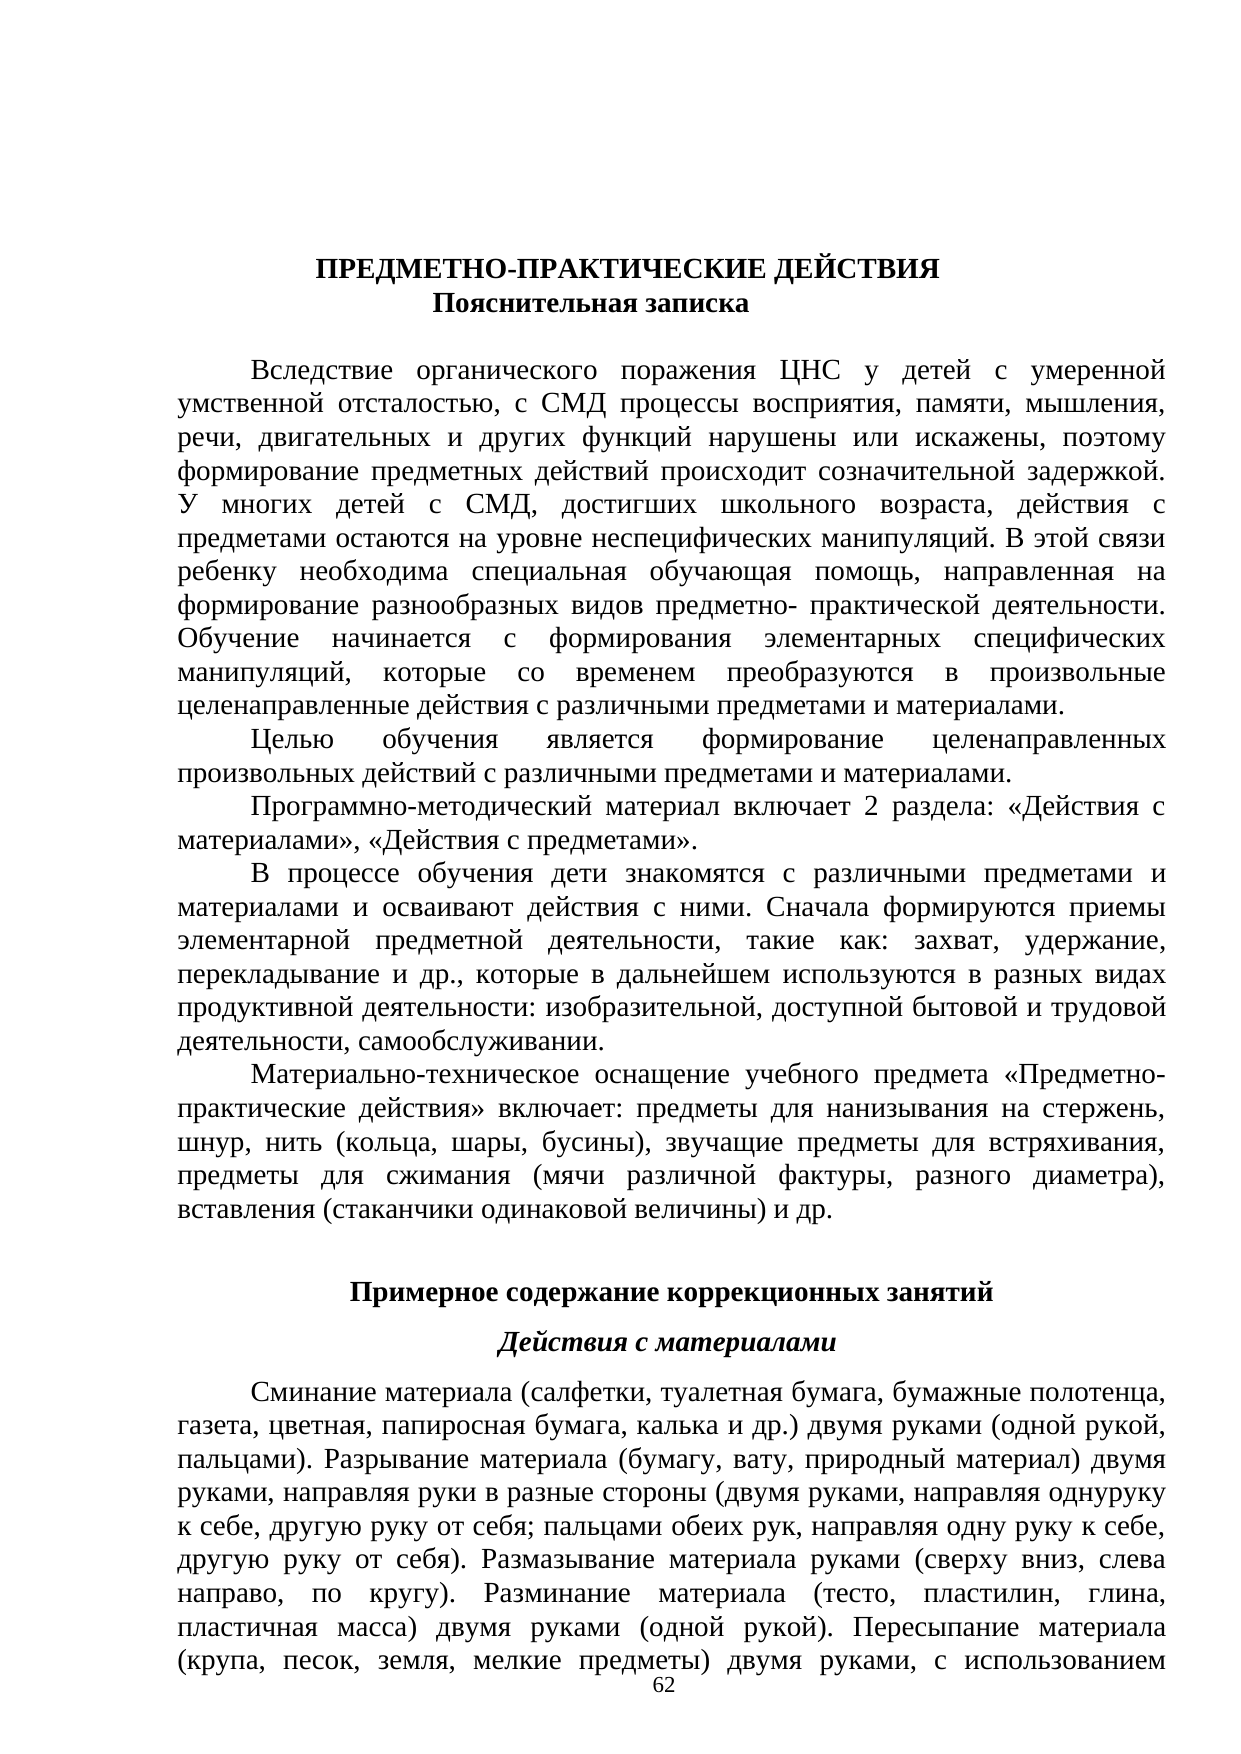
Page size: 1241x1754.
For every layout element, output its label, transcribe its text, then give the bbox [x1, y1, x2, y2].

text Материально-техническое оснащение учебного предмета «Предметно- практические действия» включает: предметы для нанизывания на стержень, шнур, нить (кольца, шары, бусины), звучащие предметы для встряхивания, предметы для сжимания (мячи различной фактуры, разного диаметра), вставления (стаканчики одинаковой величины) и др. [177, 1057, 1166, 1224]
subtitle Примерное содержание коррекционных занятий [349, 1274, 1196, 1307]
text В процессе обучения дети знакомятся с различными предметами и материалами и осваивают действия с ними. Сначала формируются приемы элементарной предметной деятельности, такие как: захват, удержание, перекладывание и др., которые в дальнейшем используются в разных видах продуктивной деятельности: изобразительной, доступной бытовой и трудовой деятельности, самообслуживании. [177, 855, 1167, 1057]
text Программно-методический материал включает 2 раздела: «Действия с материалами», «Действия с предметами». [177, 788, 1166, 855]
text Вследствие органического поражения ЦНС у детей с умеренной умственной отсталостью, с СМД процессы восприятия, памяти, мышления, речи, двигательных и других функций нарушены или искажены, поэтому формирование предметных действий происходит созначительной задержкой. У многих детей с СМД, достигших школьного возраста, действия с предметами остаются на уровне неспецифических манипуляций. В этой связи ребенку необходима специальная обучающая помощь, направленная на формирование разнообразных видов предметно- практической деятельности. Обучение начинается с формирования элементарных специфических манипуляций, которые со временем преобразуются в произвольные целенаправленные действия с различными предметами и материалами. [177, 352, 1166, 721]
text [177, 1374, 1167, 1676]
text Целью обучения является формирование целенаправленных произвольных действий с различными предметами и материалами. [177, 721, 1167, 788]
subtitle ПРЕДМЕТНО-ПРАКТИЧЕСКИЕ ДЕЙСТВИЯ Пояснительная записка [180, 251, 1002, 318]
subtitle Действия с материалами [499, 1324, 1196, 1358]
